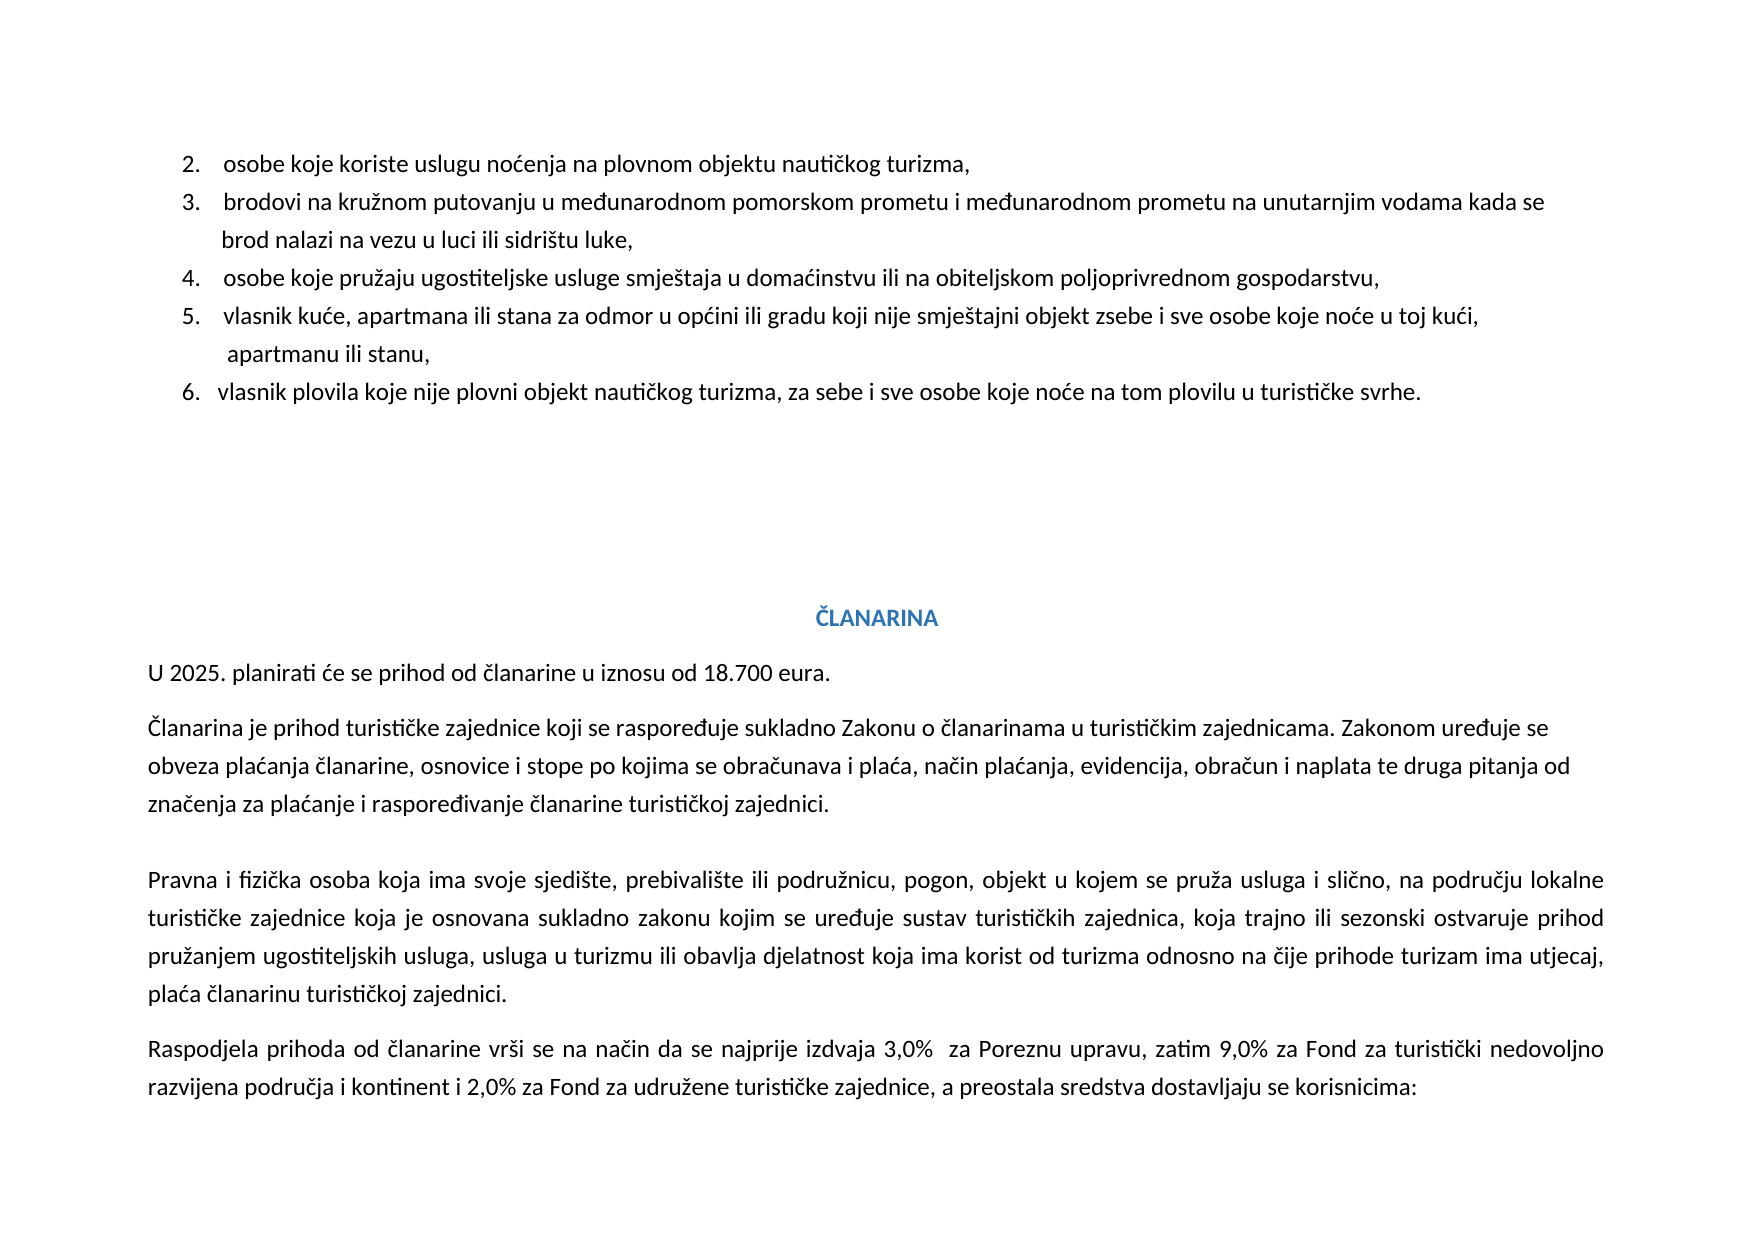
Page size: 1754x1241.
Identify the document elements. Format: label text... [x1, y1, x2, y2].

text 6. vlasnik plovila koje nije plovni objekt nautičkog turizma, za sebe i sve osobe koje noće na tom plovilu u turističke svrhe. [148, 376, 1606, 407]
text 2. osobe koje koriste uslugu noćenja na plovnom objektu nautičkog turizma, [148, 148, 1606, 178]
text 4. osobe koje pružaju ugostiteljske usluge smještaja u domaćinstvu ili na obiteljskom poljoprivrednom gospodarstvu, [148, 262, 1606, 293]
text apartmanu ili stanu, [148, 338, 1606, 369]
text U 2025. planirati će se prihod od članarine u iznosu od 18.700 eura. [148, 657, 1606, 687]
text Članarina je prihod turističke zajednice koji se raspoređuje sukladno Zakonu o članarinama u turističkim zajednicama. Zakonom uređuje se obveza plaćanja članarine, osnovice i stope po kojima se obračunava i plaća, način plaćanja, evidencija, obračun i naplata te druga pitanja od značenja za plaćanje i raspoređivanje članarine turističkoj zajednici. [148, 712, 1606, 818]
text 3. brodovi na kružnom putovanju u međunarodnom pomorskom prometu i međunarodnom prometu na unutarnjim vodama kada se [148, 186, 1606, 216]
text ČLANARINA [148, 602, 1606, 633]
text Raspodjela prihoda od članarine vrši se na način da se najprije izdvaja 3,0% za Poreznu upravu, zatim 9,0% za Fond za turistički nedovoljno razvijena područja i kontinent i 2,0% za Fond za udružene turističke zajednice, a preostala sredstva dostavljaju se korisnicima: [148, 1033, 1606, 1102]
text brod nalazi na vezu u luci ili sidrištu luke, [148, 224, 1606, 254]
text Pravna i fizička osoba koja ima svoje sjedište, prebivalište ili podružnicu, pogon, objekt u kojem se pruža usluga i slično, na području lokalne turističke zajednice koja je osnovana sukladno zakonu kojim se uređuje sustav turističkih zajednica, koja trajno ili sezonski ostvaruje prihod pružanjem ugostiteljskih usluga, usluga u turizmu ili obavlja djelatnost koja ima korist od turizma odnosno na čije prihode turizam ima utjecaj, plaća članarinu turističkoj zajednici. [148, 864, 1606, 1009]
text 5. vlasnik kuće, apartmana ili stana za odmor u općini ili gradu koji nije smještajni objekt zsebe i sve osobe koje noće u toj kući, [148, 300, 1606, 331]
